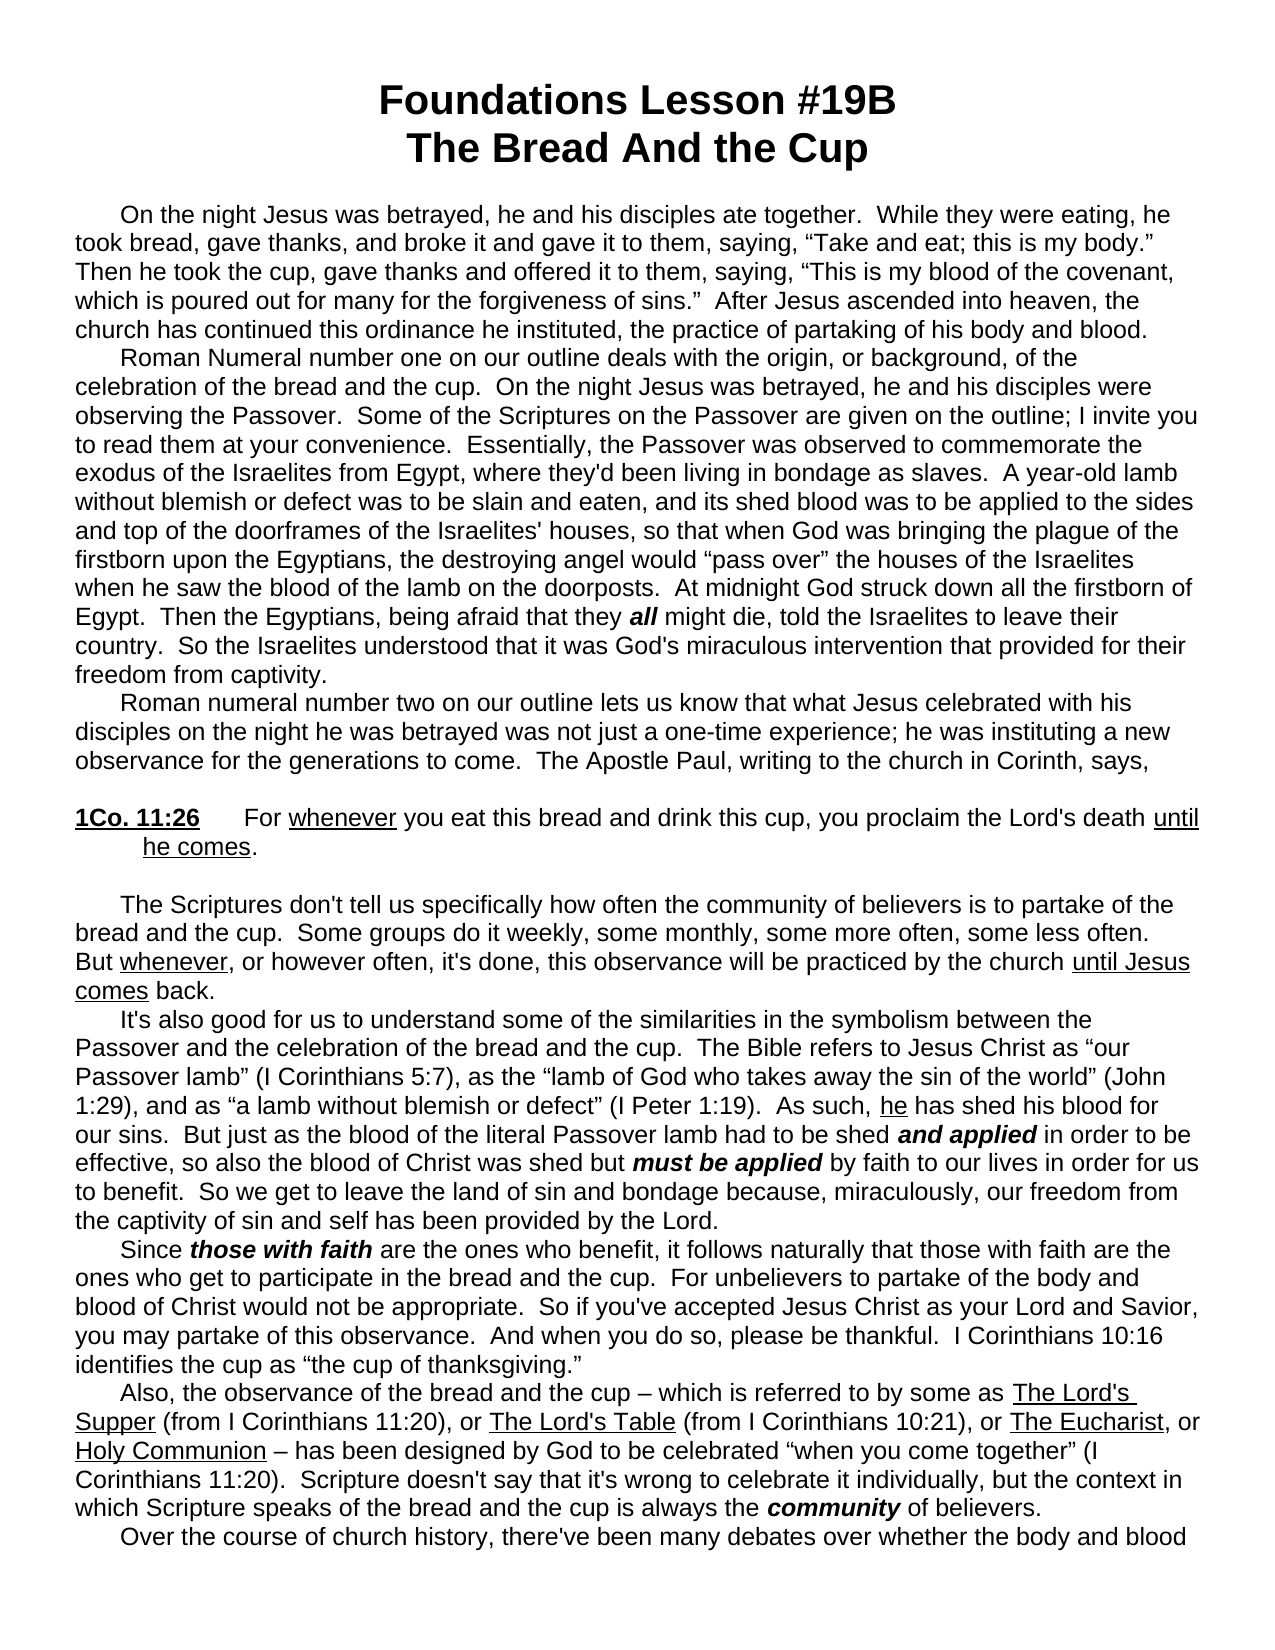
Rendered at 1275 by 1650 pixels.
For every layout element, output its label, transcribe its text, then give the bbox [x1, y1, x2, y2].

text The Bread And the Cup [75, 123, 1200, 171]
text Roman Numeral number one on our outline deals with the origin, or background, of the celebration of the bread and the cup. On the night Jesus was betrayed, he and his disciples were observing the Passover. Some of the Scriptures on the Passover are given on the outline; I invite you to read them at your convenience. Essentially, the Passover was observed to commemorate the exodus of the Israelites from Egypt, where they'd been living in bondage as slaves. A year-old lamb without blemish or defect was to be slain and eaten, and its shed blood was to be applied to the sides and top of the doorframes of the Israelites' houses, so that when God was bringing the plague of the firstborn upon the Egyptians, the destroying angel would “pass over” the houses of the Israelites when he saw the blood of the lamb on the doorposts. At midnight God struck down all the firstborn of Egypt. Then the Egyptians, being afraid that they all might die, told the Israelites to leave their country. So the Israelites understood that it was God's miraculous intervention that provided for their freedom from captivity. [75, 343, 1200, 688]
text Foundations Lesson #19B [75, 75, 1200, 123]
text The Scriptures don't tell us specifically how often the community of believers is to partake of the bread and the cup. Some groups do it weekly, some monthly, some more often, some less often. But whenever, or however often, it's done, this observance will be practiced by the church until Jesus comes back. [75, 889, 1200, 1004]
text Since those with faith are the ones who benefit, it follows naturally that those with faith are the ones who get to participate in the bread and the cup. For unbelievers to partake of the body and blood of Christ would not be appropriate. So if you've accepted Jesus Christ as your Lord and Savior, you may partake of this observance. And when you do so, please be thankful. I Corinthians 10:16 identifies the cup as “the cup of thanksgiving.” [75, 1234, 1200, 1378]
text It's also good for us to understand some of the similarities in the symbolism between the Passover and the celebration of the bread and the cup. The Bible refers to Jesus Christ as “our Passover lamb” (I Corinthians 5:7), as the “lamb of God who takes away the sin of the world” (John 1:29), and as “a lamb without blemish or defect” (I Peter 1:19). As such, he has shed his blood for our sins. But just as the blood of the literal Passover lamb had to be shed and applied in order to be effective, so also the blood of Christ was shed but must be applied by faith to our lives in order for us to benefit. So we get to leave the land of sin and bondage because, miraculously, our freedom from the captivity of sin and self has been provided by the Lord. [75, 1004, 1200, 1234]
text 1Co. 11:26 For whenever you eat this bread and drink this cup, you proclaim the Lord's death until he comes. [75, 803, 1200, 861]
text Also, the observance of the bread and the cup – which is referred to by some as The Lord's Supper (from I Corinthians 11:20), or The Lord's Table (from I Corinthians 10:21), or The Eucharist, or Holy Communion – has been designed by God to be celebrated “when you come together” (I Corinthians 11:20). Scripture doesn't say that it's wrong to celebrate it individually, but the context in which Scripture speaks of the bread and the cup is always the community of believers. [75, 1378, 1200, 1522]
text On the night Jesus was betrayed, he and his disciples ate together. While they were eating, he took bread, gave thanks, and broke it and gave it to them, saying, “Take and eat; this is my body.” Then he took the cup, gave thanks and offered it to them, saying, “This is my blood of the covenant, which is poured out for many for the forgiveness of sins.” After Jesus ascended into heaven, the church has continued this ordinance he instituted, the practice of partaking of his body and blood. [75, 199, 1200, 343]
text Roman numeral number two on our outline lets us know that what Jesus celebrated with his disciples on the night he was betrayed was not just a one-time experience; he was instituting a new observance for the generations to come. The Apostle Paul, writing to the church in Corinth, says, [75, 688, 1200, 774]
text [75, 1522, 1200, 1551]
